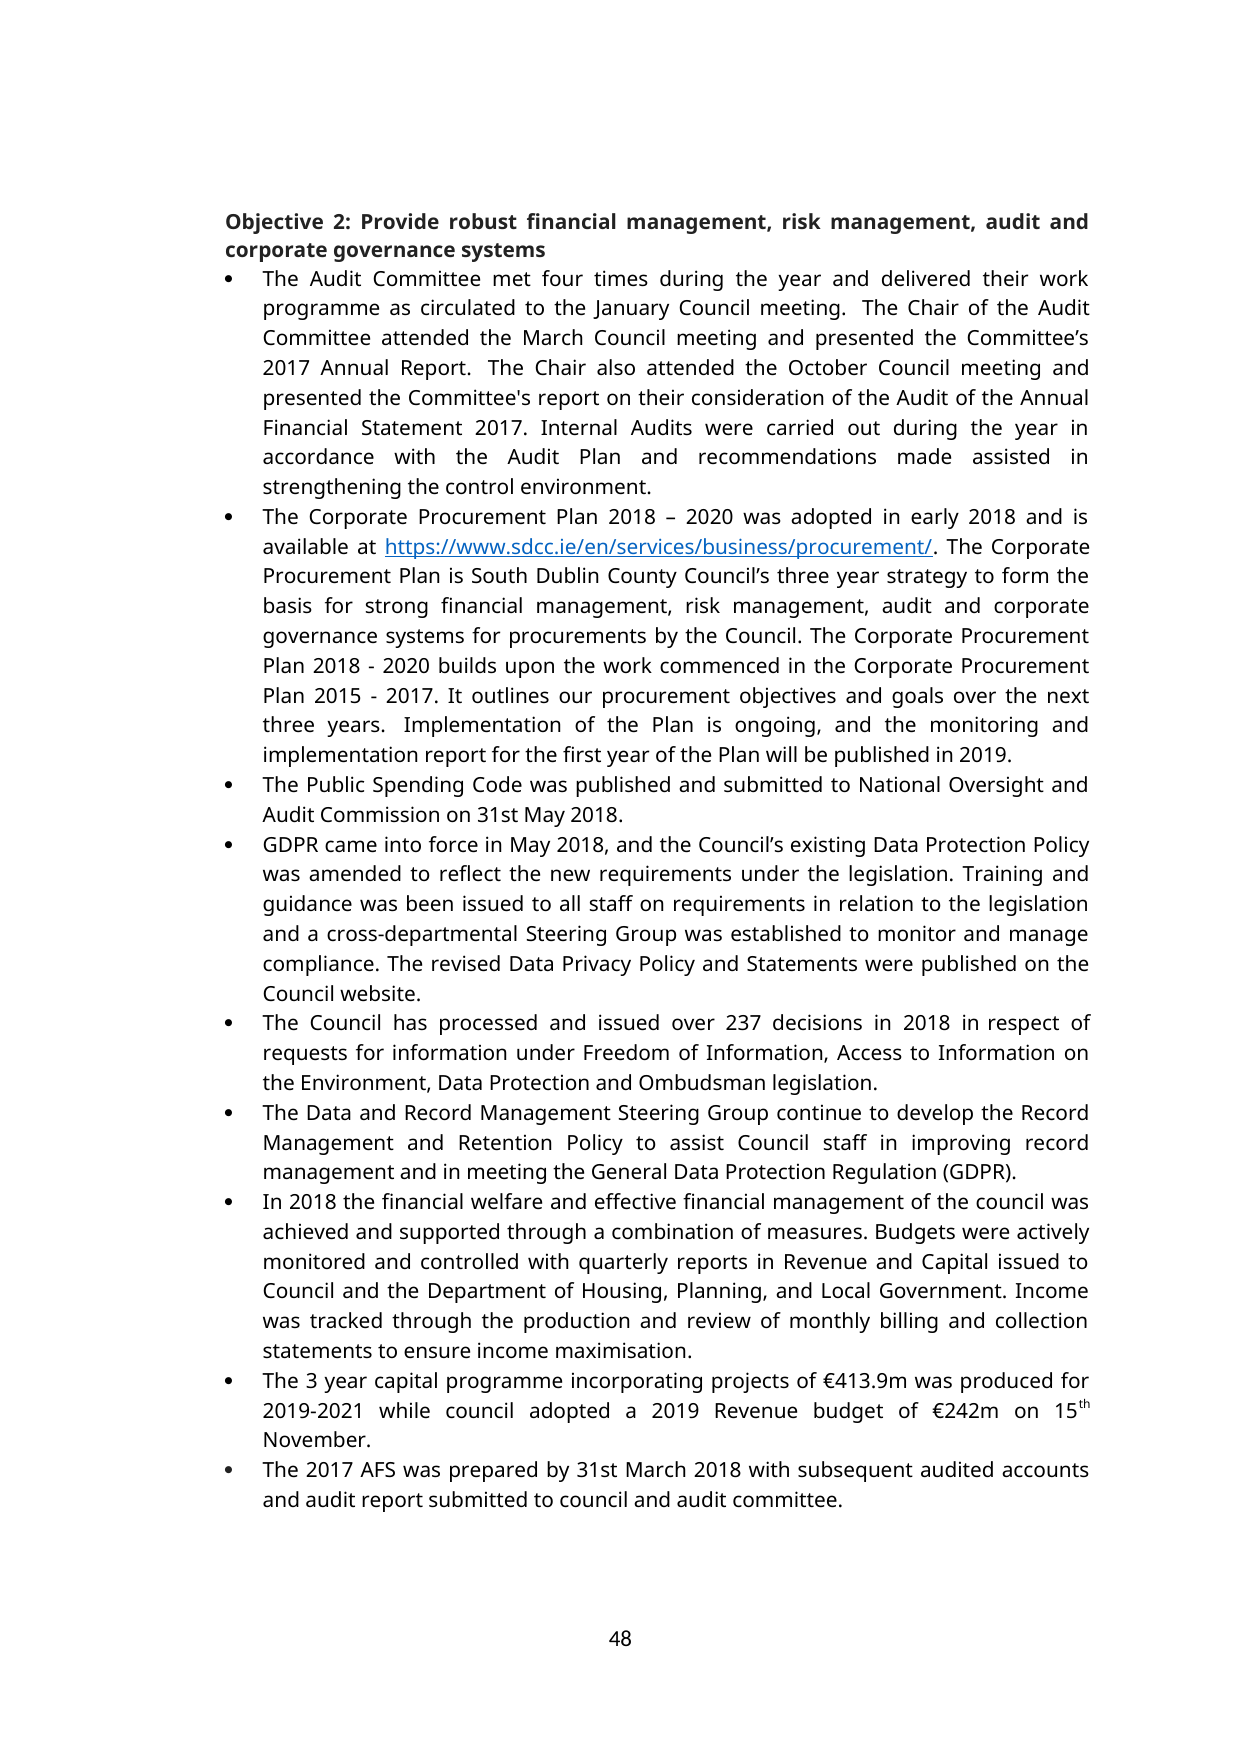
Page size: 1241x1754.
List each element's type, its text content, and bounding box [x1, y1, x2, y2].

list The Data and Record Management Steering Group continue to develop the Record Management and Retention Policy to assist Council staff in improving record management and in meeting the General Data Protection Regulation (GDPR). [225, 1098, 1090, 1186]
list The 3 year capital programme incorporating projects of €413.9m was produced for 2019-2021 while council adopted a 2019 Revenue budget of €242m on 15th November. [225, 1366, 1090, 1454]
list GDPR came into force in May 2018, and the Council’s existing Data Protection Policy was amended to reflect the new requirements under the legislation. Training and guidance was been issued to all staff on requirements in relation to the legislation and a cross-departmental Steering Group was established to monitor and manage compliance. The revised Data Privacy Policy and Statements were published on the Council website. [225, 830, 1090, 1007]
text Objective 2: Provide robust financial management, risk management, audit and corporate governance systems [225, 207, 1090, 264]
list The Audit Committee met four times during the year and delivered their work programme as circulated to the January Council meeting. The Chair of the Audit Committee attended the March Council meeting and presented the Committee’s 2017 Annual Report. The Chair also attended the October Council meeting and presented the Committee's report on their consideration of the Audit of the Annual Financial Statement 2017. Internal Audits were carried out during the year in accordance with the Audit Plan and recommendations made assisted in strengthening the control environment. [225, 264, 1090, 501]
list The Corporate Procurement Plan 2018 – 2020 was adopted in early 2018 and is available at https://www.sdcc.ie/en/services/business/procurement/. The Corporate Procurement Plan is South Dublin County Council’s three year strategy to form the basis for strong financial management, risk management, audit and corporate governance systems for procurements by the Council. The Corporate Procurement Plan 2018 - 2020 builds upon the work commenced in the Corporate Procurement Plan 2015 - 2017. It outlines our procurement objectives and goals over the next three years. Implementation of the Plan is ongoing, and the monitoring and implementation report for the first year of the Plan will be published in 2019. [225, 502, 1090, 769]
list The Council has processed and issued over 237 decisions in 2018 in respect of requests for information under Freedom of Information, Access to Information on the Environment, Data Protection and Ombudsman legislation. [225, 1008, 1090, 1097]
list The 2017 AFS was prepared by 31st March 2018 with subsequent audited accounts and audit report submitted to council and audit committee. [225, 1455, 1090, 1514]
list In 2018 the financial welfare and effective financial management of the council was achieved and supported through a combination of measures. Budgets were actively monitored and controlled with quarterly reports in Revenue and Capital issued to Council and the Department of Housing, Planning, and Local Government. Income was tracked through the production and review of monthly billing and collection statements to ensure income maximisation. [225, 1187, 1090, 1365]
list The Public Spending Code was published and submitted to National Oversight and Audit Commission on 31st May 2018. [225, 770, 1090, 828]
